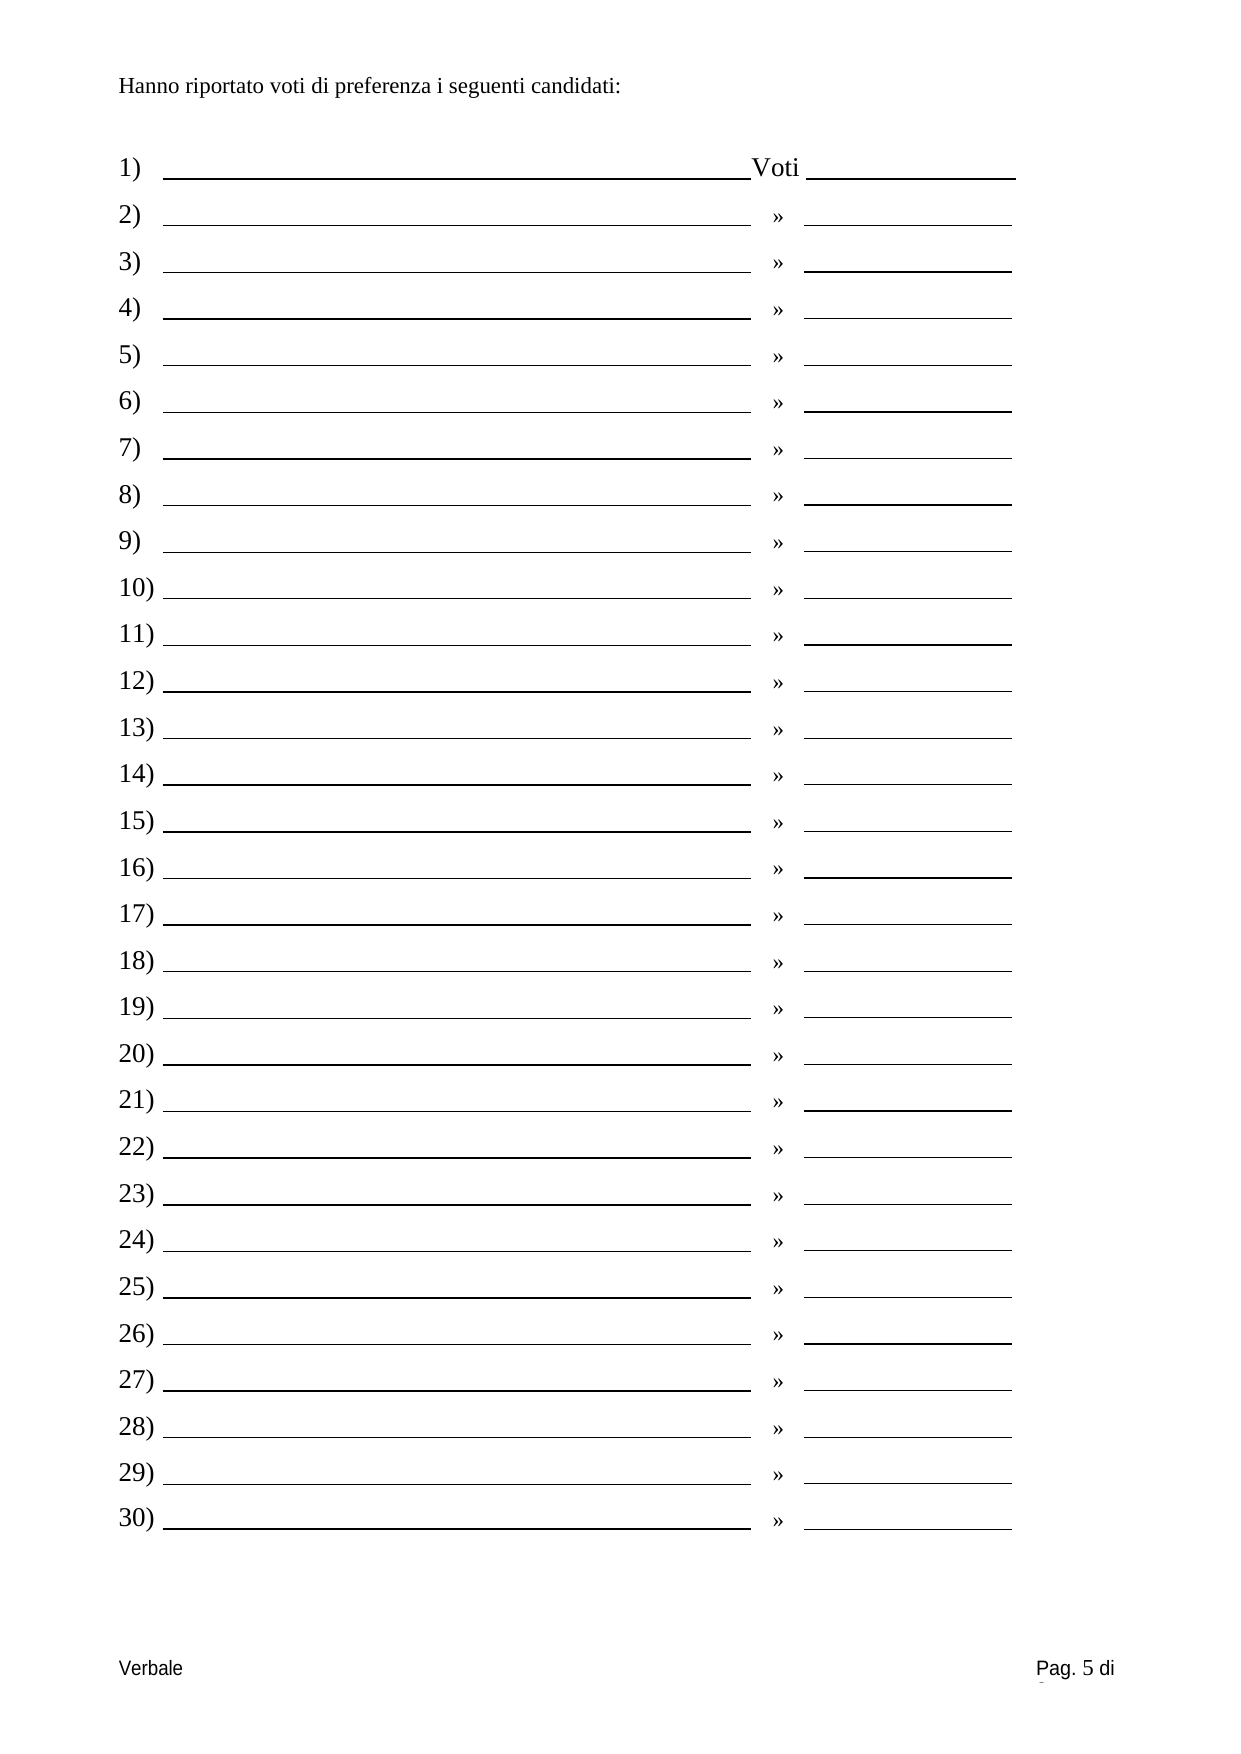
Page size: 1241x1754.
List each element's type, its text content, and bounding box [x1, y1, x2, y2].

table_cell » [762, 331, 793, 377]
table_cell 4) [113, 284, 762, 331]
table_cell 5) [113, 331, 762, 377]
table_cell » [762, 1356, 793, 1403]
table_cell 23) [113, 1170, 762, 1216]
table_cell [794, 238, 1017, 284]
table_cell [794, 610, 1017, 657]
table_cell » [762, 937, 793, 983]
table_cell » [762, 750, 793, 797]
table_cell » [762, 890, 793, 937]
table_cell [794, 564, 1017, 610]
table_cell » [762, 704, 793, 750]
table_cell 12) [113, 657, 762, 704]
table_cell [794, 1449, 1017, 1496]
table_cell [794, 377, 1017, 424]
table_cell » [762, 983, 793, 1030]
table_cell » [762, 1449, 793, 1496]
table_cell » [762, 1123, 793, 1170]
table_cell 22) [113, 1123, 762, 1170]
table_cell [794, 1216, 1017, 1263]
table_cell [794, 1310, 1017, 1356]
table_cell [794, 704, 1017, 750]
table_header 2) [113, 199, 762, 237]
table_cell [794, 1076, 1017, 1123]
table_cell 20) [113, 1030, 762, 1076]
table_cell 17) [113, 890, 762, 937]
table_cell 26) [113, 1310, 762, 1356]
table_cell » [762, 797, 793, 843]
table_cell 11) [113, 610, 762, 657]
table_cell » [762, 657, 793, 704]
table_cell 27) [113, 1356, 762, 1403]
table_cell 9) [113, 517, 762, 564]
table_cell » [762, 471, 793, 517]
table_cell [794, 1403, 1017, 1449]
table_cell » [762, 610, 793, 657]
table_cell 7) [113, 424, 762, 471]
table_cell 29) [113, 1449, 762, 1496]
table_cell » [762, 377, 793, 424]
table_cell [794, 937, 1017, 983]
table_cell [794, 1496, 1017, 1534]
table_cell [794, 797, 1017, 843]
table_cell » [762, 1076, 793, 1123]
text 1) Voti [118, 151, 1138, 182]
table_cell [794, 1123, 1017, 1170]
table_cell » [762, 844, 793, 890]
text Hanno riportato voti di preferenza i seguenti candidati: [118, 72, 1138, 98]
table_cell » [762, 284, 793, 331]
table_cell [794, 1030, 1017, 1076]
table_cell 25) [113, 1263, 762, 1309]
table_cell » [762, 1170, 793, 1216]
table_cell 14) [113, 750, 762, 797]
table_cell 13) [113, 704, 762, 750]
table_cell » [762, 517, 793, 564]
table_cell 8) [113, 471, 762, 517]
table_cell [794, 657, 1017, 704]
table_cell [794, 1263, 1017, 1309]
table_cell 24) [113, 1216, 762, 1263]
table_cell [794, 1356, 1017, 1403]
table_cell 16) [113, 844, 762, 890]
table_header » [762, 199, 793, 237]
table_cell [794, 517, 1017, 564]
table_cell 21) [113, 1076, 762, 1123]
table_cell » [762, 238, 793, 284]
table_cell [794, 284, 1017, 331]
table_cell [794, 471, 1017, 517]
table_cell 28) [113, 1403, 762, 1449]
table_cell 3) [113, 238, 762, 284]
table_cell » [762, 1496, 793, 1534]
table_cell [794, 750, 1017, 797]
table_cell [794, 890, 1017, 937]
table_cell [794, 424, 1017, 471]
table_cell » [762, 1310, 793, 1356]
table_cell » [762, 564, 793, 610]
table_cell » [762, 1403, 793, 1449]
table_cell » [762, 424, 793, 471]
table_header [794, 199, 1017, 237]
table_cell » [762, 1263, 793, 1309]
table_cell » [762, 1030, 793, 1076]
table_cell 15) [113, 797, 762, 843]
table_cell 30) [113, 1496, 762, 1534]
table_cell » [762, 1216, 793, 1263]
table_cell [794, 1170, 1017, 1216]
table_cell 18) [113, 937, 762, 983]
table_cell 6) [113, 377, 762, 424]
table_cell [794, 983, 1017, 1030]
table_cell 10) [113, 564, 762, 610]
table_cell 19) [113, 983, 762, 1030]
table_cell [794, 844, 1017, 890]
table_cell [794, 331, 1017, 377]
